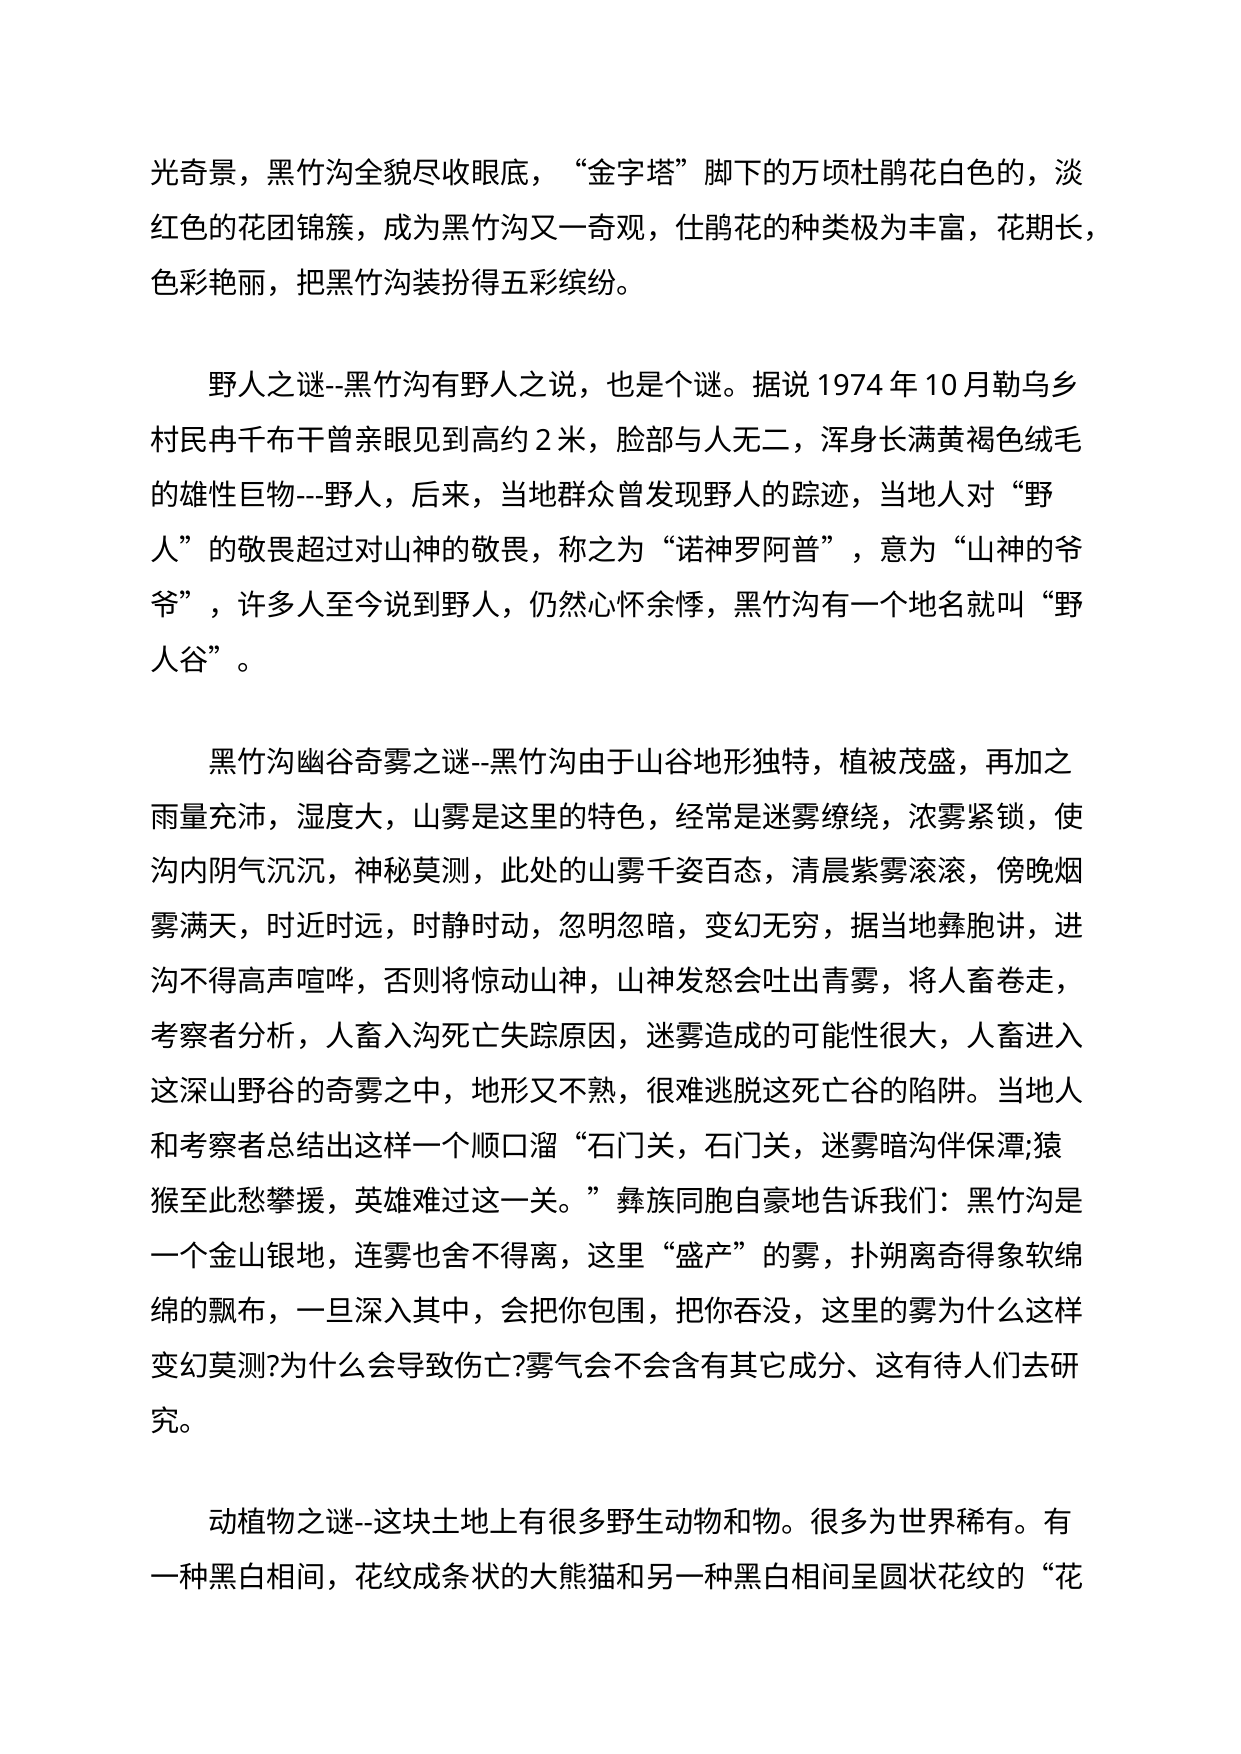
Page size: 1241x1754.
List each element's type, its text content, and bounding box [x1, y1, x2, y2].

text 野人之谜--黑竹沟有野人之说，也是个谜。据说1974年10月勒乌乡村民冉千布干曾亲眼见到高约2米，脸部与人无二，浑身长满黄褐色绒毛的雄性巨物---野人，后来，当地群众曾发现野人的踪迹，当地人对“野人”的敬畏超过对山神的敬畏，称之为“诺神罗阿普”，意为“山神的爷爷”，许多人至今说到野人，仍然心怀余悸，黑竹沟有一个地名就叫“野人谷”。 [150, 362, 1090, 679]
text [150, 150, 1090, 302]
text 黑竹沟幽谷奇雾之谜--黑竹沟由于山谷地形独特，植被茂盛，再加之雨量充沛，湿度大，山雾是这里的特色，经常是迷雾缭绕，浓雾紧锁，使沟内阴气沉沉，神秘莫测，此处的山雾千姿百态，清晨紫雾滚滚，傍晚烟雾满天，时近时远，时静时动，忽明忽暗，变幻无穷，据当地彝胞讲，进沟不得高声喧哗，否则将惊动山神，山神发怒会吐出青雾，将人畜卷走，考察者分析，人畜入沟死亡失踪原因，迷雾造成的可能性很大，人畜进入这深山野谷的奇雾之中，地形又不熟，很难逃脱这死亡谷的陷阱。当地人和考察者总结出这样一个顺口溜“石门关，石门关，迷雾暗沟伴保潭;猿猴至此愁攀援，英雄难过这一关。”彝族同胞自豪地告诉我们：黑竹沟是一个金山银地，连雾也舍不得离，这里“盛产”的雾，扑朔离奇得象软绵绵的飘布，一旦深入其中，会把你包围，把你吞没，这里的雾为什么这样变幻莫测?为什么会导致伤亡?雾气会不会含有其它成分、这有待人们去研究。 [150, 738, 1090, 1439]
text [150, 1499, 1090, 1596]
